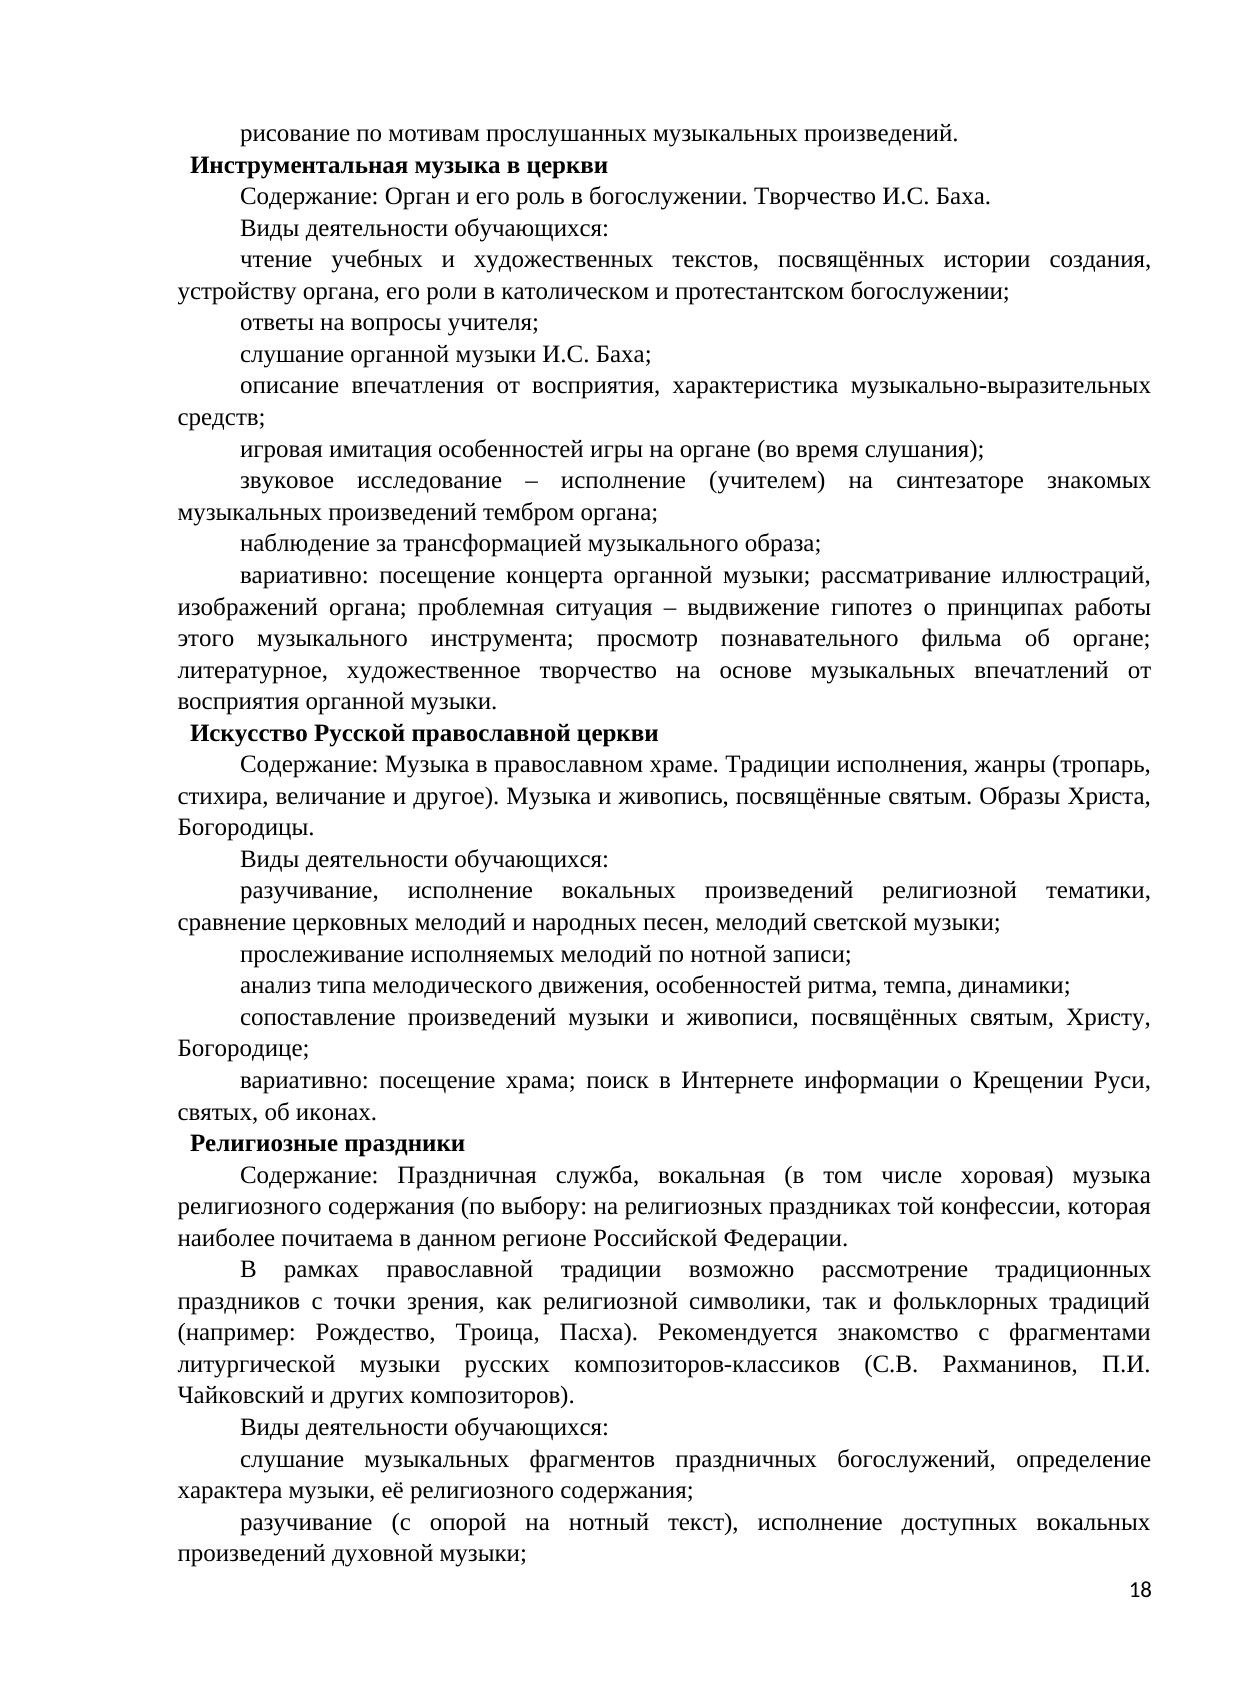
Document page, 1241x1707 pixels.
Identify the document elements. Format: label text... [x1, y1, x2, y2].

text Виды деятельности обучающихся: [177, 1412, 1152, 1441]
text описание впечатления от восприятия, характеристика музыкально-выразительных средств; [177, 371, 1152, 431]
text Содержание: Орган и его роль в богослужении. Творчество И.С. Баха. [177, 181, 1152, 210]
text сопоставление произведений музыки и живописи, посвящённых святым, Христу, Богородице; [177, 1002, 1152, 1062]
text слушание органной музыки И.С. Баха; [177, 339, 1152, 368]
text вариативно: посещение концерта органной музыки; рассматривание иллюстраций, изображений органа; проблемная ситуация – выдвижение гипотез о принципах работы этого музыкального инструмента; просмотр познавательного фильма об органе; литературное, художественное творчество на основе музыкальных впечатлений от восприятия органной музыки. [177, 560, 1152, 715]
text Религиозные праздники [190, 1128, 1152, 1157]
text разучивание, исполнение вокальных произведений религиозной тематики, сравнение церковных мелодий и народных песен, мелодий светской музыки; [177, 876, 1152, 936]
text Виды деятельности обучающихся: [177, 213, 1152, 242]
text разучивание (с опорой на нотный текст), исполнение доступных вокальных произведений духовной музыки; [177, 1507, 1152, 1567]
text анализ типа мелодического движения, особенностей ритма, темпа, динамики; [177, 970, 1152, 999]
text Инструментальная музыка в церкви [190, 150, 1152, 178]
text вариативно: посещение храма; поиск в Интернете информации о Крещении Руси, святых, об иконах. [177, 1065, 1152, 1125]
text слушание музыкальных фрагментов праздничных богослужений, определение характера музыки, её религиозного содержания; [177, 1444, 1152, 1504]
text Искусство Русской православной церкви [190, 718, 1152, 747]
text В рамках православной традиции возможно рассмотрение традиционных праздников с точки зрения, как религиозной символики, так и фольклорных традиций (например: Рождество, Троица, Пасха). Рекомендуется знакомство с фрагментами литургической музыки русских композиторов-классиков (С.В. Рахманинов, П.И. Чайковский и других композиторов). [177, 1254, 1152, 1409]
text прослеживание исполняемых мелодий по нотной записи; [177, 939, 1152, 967]
text Виды деятельности обучающихся: [177, 844, 1152, 873]
text игровая имитация особенностей игры на органе (во время слушания); [177, 434, 1152, 462]
text звуковое исследование – исполнение (учителем) на синтезаторе знакомых музыкальных произведений тембром органа; [177, 465, 1152, 526]
text Содержание: Музыка в православном храме. Традиции исполнения, жанры (тропарь, стихира, величание и другое). Музыка и живопись, посвящённые святым. Образы Христа, Богородицы. [177, 749, 1152, 841]
text ответы на вопросы учителя; [177, 307, 1152, 336]
text Содержание: Праздничная служба, вокальная (в том числе хоровая) музыка религиозного содержания (по выбору: на религиозных праздниках той конфессии, которая наиболее почитаема в данном регионе Российской Федерации. [177, 1160, 1152, 1252]
text наблюдение за трансформацией музыкального образа; [177, 528, 1152, 557]
text рисование по мотивам прослушанных музыкальных произведений. [177, 118, 1152, 147]
text чтение учебных и художественных текстов, посвящённых истории создания, устройству органа, его роли в католическом и протестантском богослужении; [177, 244, 1152, 305]
